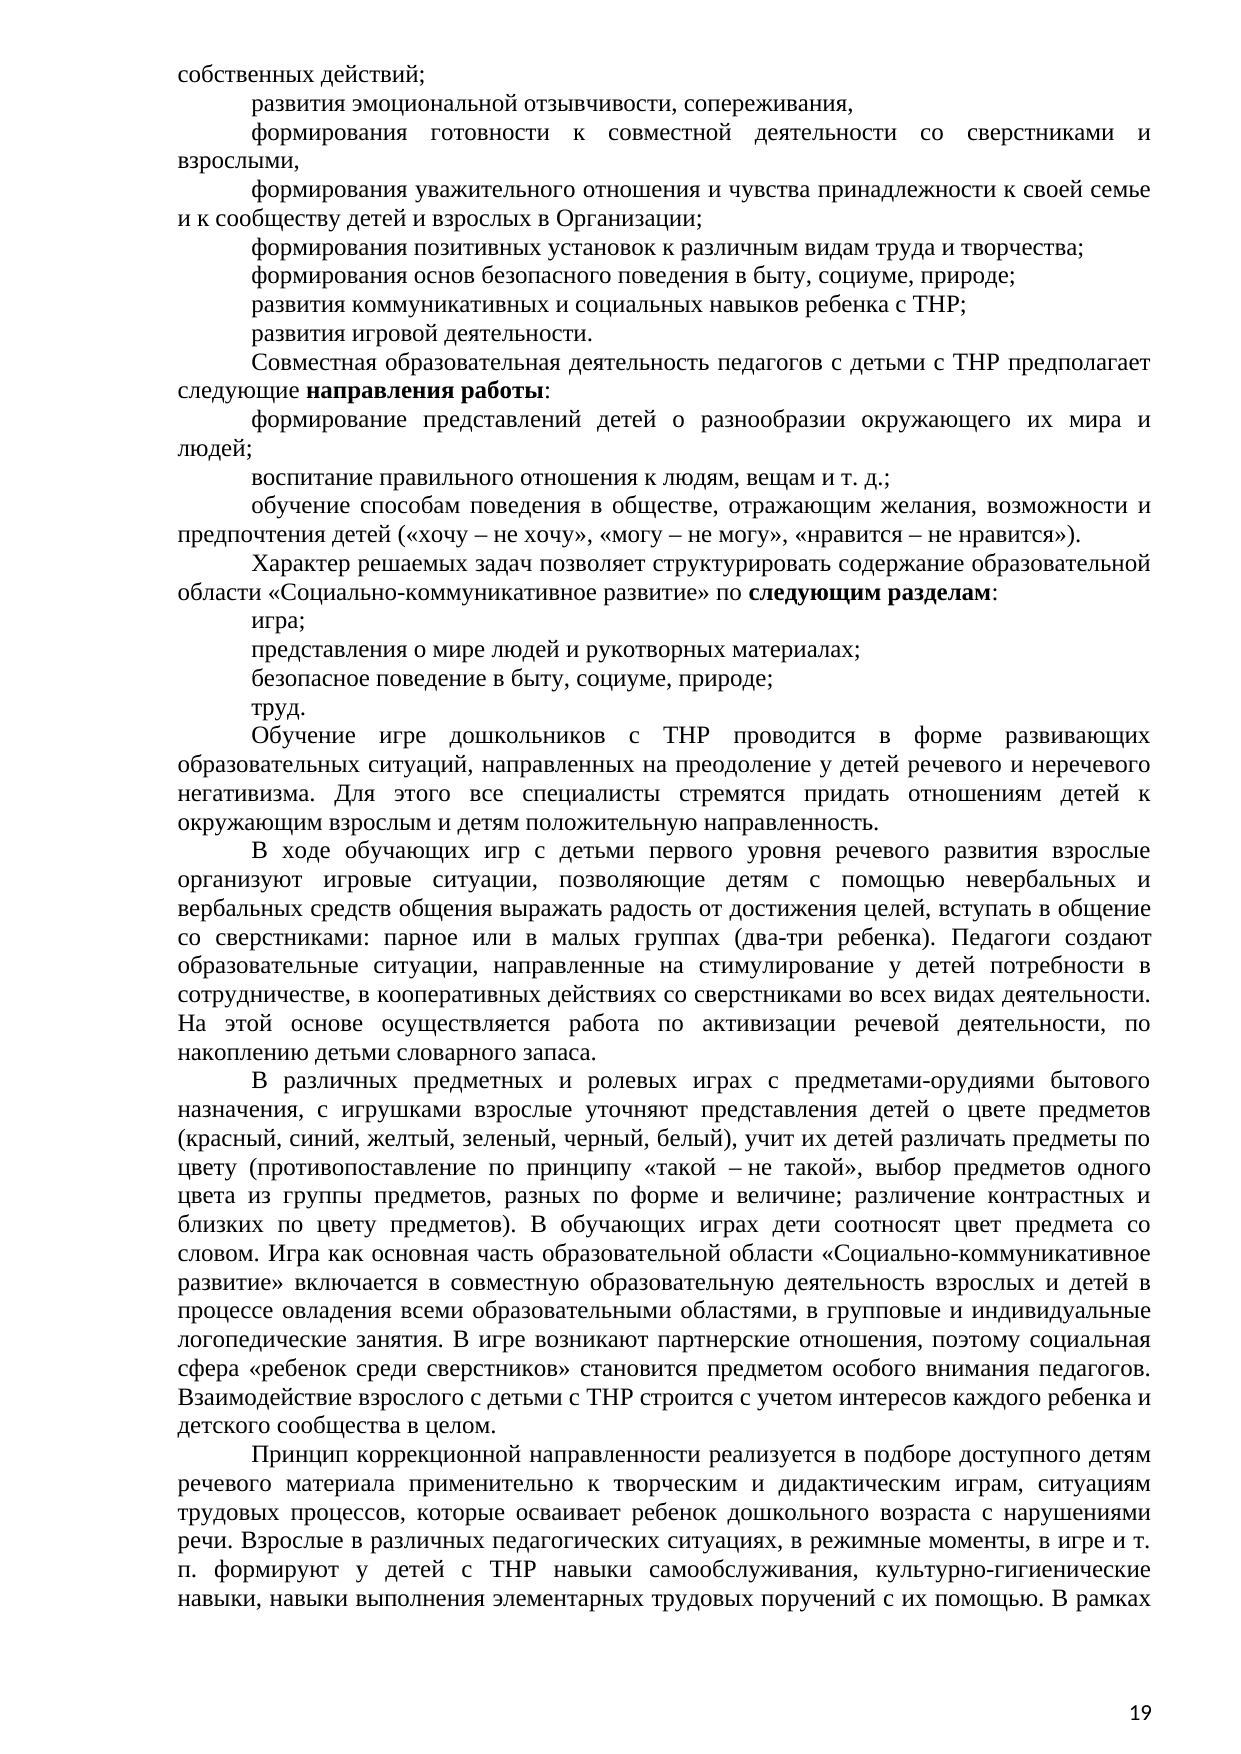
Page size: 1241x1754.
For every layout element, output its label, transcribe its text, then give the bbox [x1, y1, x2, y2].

text Обучение игре дошкольников с ТНР проводится в форме развивающих образовательных ситуаций, направленных на преодоление у детей речевого и неречевого негативизма. Для этого все специалисты стремятся придать отношениям детей к окружающим взрослым и детям положительную направленность. [177, 720, 1152, 835]
text Совместная образовательная деятельность педагогов с детьми с ТНР предполагает следующие направления работы: [177, 347, 1152, 404]
text развития игровой деятельности. [177, 318, 1152, 347]
text воспитание правильного отношения к людям, вещам и т. д.; [177, 462, 1152, 490]
text безопасное поведение в быту, социуме, природе; [177, 663, 1152, 692]
text обучение способам поведения в обществе, отражающим желания, возможности и предпочтения детей («хочу – не хочу», «могу – не могу», «нравится – не нравится»). [177, 490, 1152, 548]
text формирования готовности к совместной деятельности со сверстниками и взрослыми, [177, 117, 1152, 174]
text игра; [177, 605, 1152, 634]
text формирования уважительного отношения и чувства принадлежности к своей семье и к сообществу детей и взрослых в Организации; [177, 174, 1152, 232]
text формирование представлений детей о разнообразии окружающего их мира и людей; [177, 404, 1152, 462]
text В ходе обучающих игр с детьми первого уровня речевого развития взрослые организуют игровые ситуации, позволяющие детям с помощью невербальных и вербальных средств общения выражать радость от достижения целей, вступать в общение со сверстниками: парное или в малых группах (два-три ребенка). Педагоги создают образовательные ситуации, направленные на стимулирование у детей потребности в сотрудничестве, в кооперативных действиях со сверстниками во всех видах деятельности. На этой основе осуществляется работа по активизации речевой деятельности, по накоплению детьми словарного запаса. [177, 835, 1152, 1065]
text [177, 1439, 1152, 1612]
text представления о мире людей и рукотворных материалах; [177, 634, 1152, 663]
text Характер решаемых задач позволяет структурировать содержание образовательной области «Социально-коммуникативное развитие» по следующим разделам: [177, 548, 1152, 605]
text труд. [177, 692, 1152, 720]
text формирования основ безопасного поведения в быту, социуме, природе; [177, 260, 1152, 289]
text развития коммуникативных и социальных навыков ребенка с ТНР; [177, 289, 1152, 318]
text В различных предметных и ролевых играх с предметами-орудиями бытового назначения, с игрушками взрослые уточняют представления детей о цвете предметов (красный, синий, желтый, зеленый, черный, белый), учит их детей различать предметы по цвету (противопоставление по принципу «такой – не такой», выбор предметов одного цвета из группы предметов, разных по форме и величине; различение контрастных и близких по цвету предметов). В обучающих играх дети соотносят цвет предмета со словом. Игра как основная часть образовательной области «Социально-коммуникативное развитие» включается в совместную образовательную деятельность взрослых и детей в процессе овладения всеми образовательными областями, в групповые и индивидуальные логопедические занятия. В игре возникают партнерские отношения, поэтому социальная сфера «ребенок среди сверстников» становится предметом особого внимания педагогов. Взаимодействие взрослого с детьми с ТНР строится с учетом интересов каждого ребенка и детского сообщества в целом. [177, 1065, 1152, 1439]
text развития эмоциональной отзывчивости, сопереживания, [177, 88, 1152, 117]
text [177, 59, 1152, 88]
text формирования позитивных установок к различным видам труда и творчества; [177, 232, 1152, 260]
